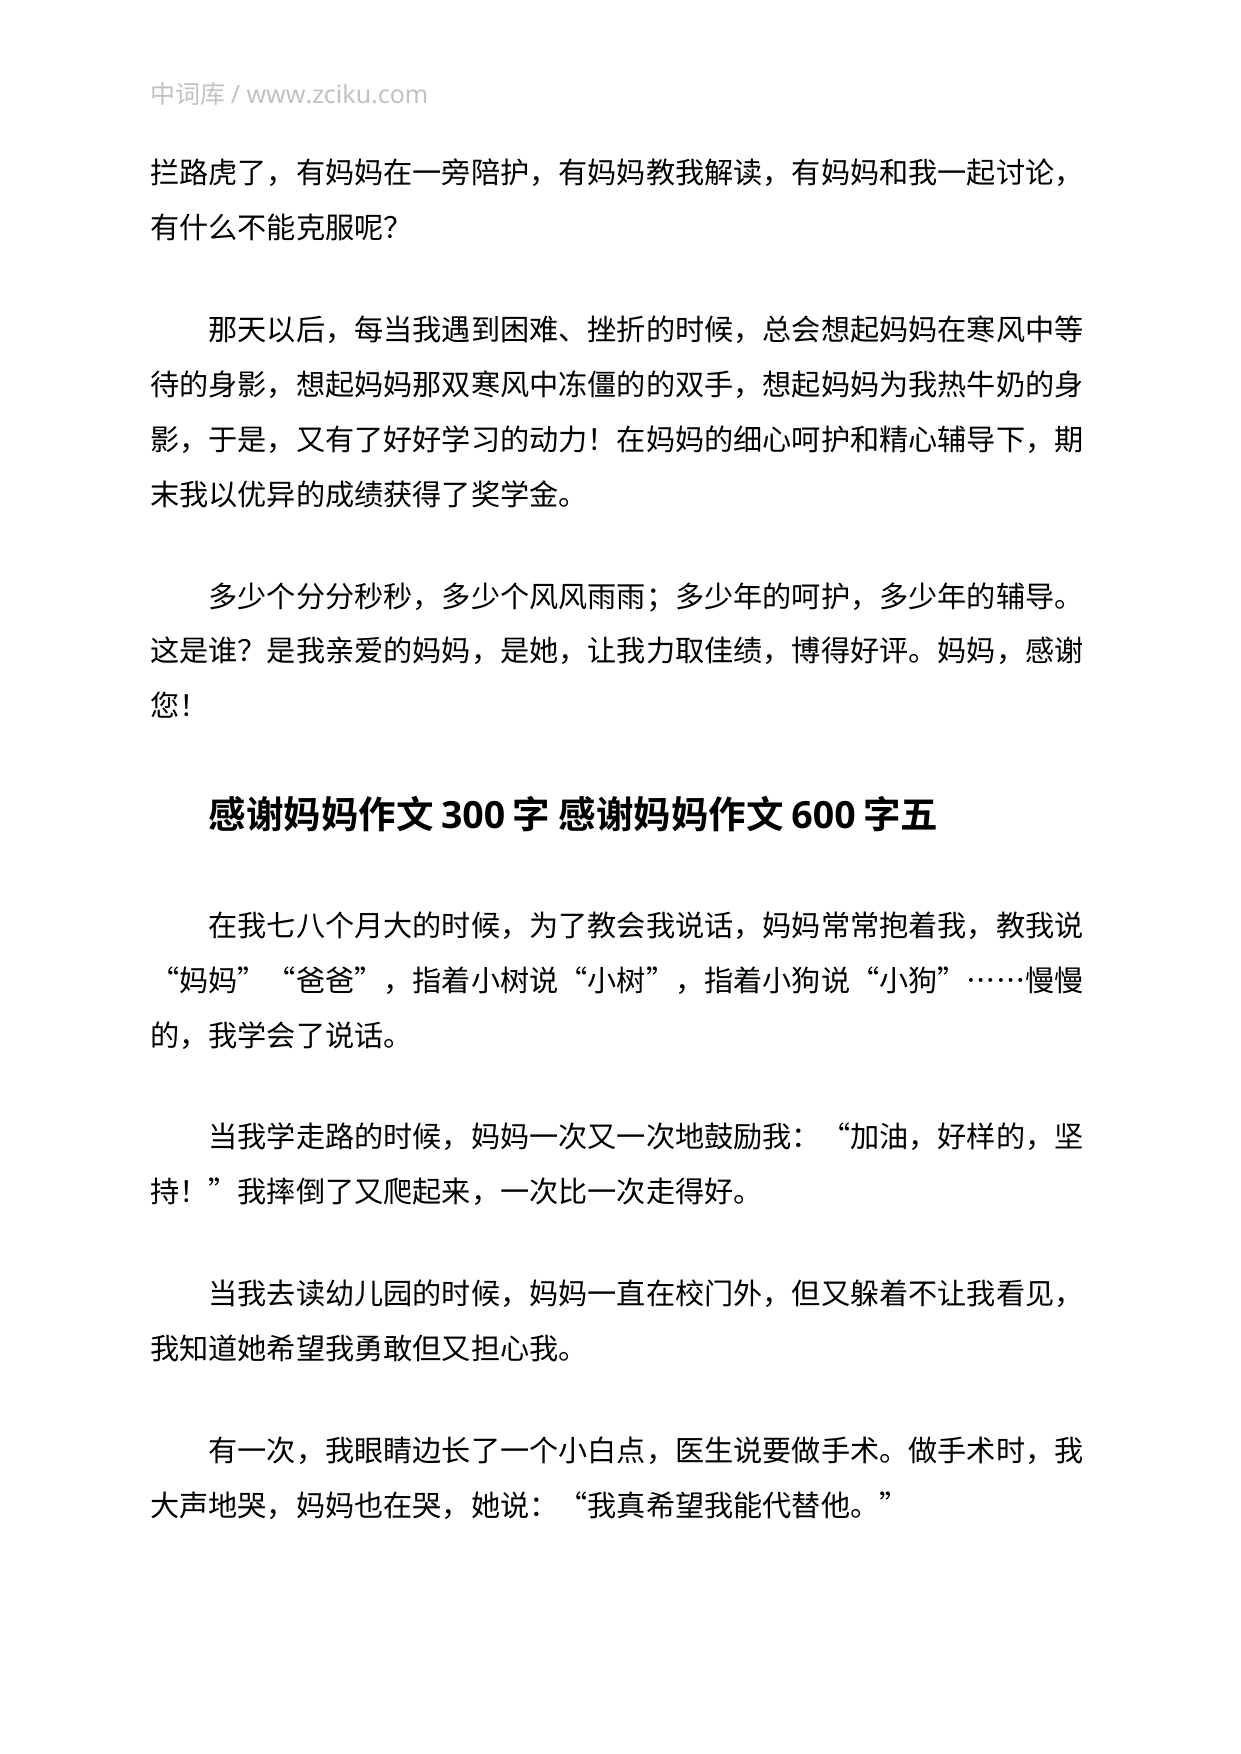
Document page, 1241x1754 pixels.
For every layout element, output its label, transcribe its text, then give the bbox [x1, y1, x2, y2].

text 有一次，我眼睛边长了一个小白点，医生说要做手术。做手术时，我大声地哭，妈妈也在哭，她说：“我真希望我能代替他。” [150, 1427, 1090, 1524]
text 在我七八个月大的时候，为了教会我说话，妈妈常常抱着我，教我说“妈妈”“爸爸”，指着小树说“小树”，指着小狗说“小狗”……慢慢的，我学会了说话。 [150, 902, 1090, 1054]
text 当我去读幼儿园的时候，妈妈一直在校门外，但又躲着不让我看见，我知道她希望我勇敢但又担心我。 [150, 1271, 1090, 1368]
text 感谢妈妈作文300字 感谢妈妈作文600字五 [150, 785, 1090, 839]
text 当我学走路的时候，妈妈一次又一次地鼓励我：“加油，好样的，坚持！”我摔倒了又爬起来，一次比一次走得好。 [150, 1114, 1090, 1211]
text 那天以后，每当我遇到困难、挫折的时候，总会想起妈妈在寒风中等待的身影，想起妈妈那双寒风中冻僵的的双手，想起妈妈为我热牛奶的身影，于是，又有了好好学习的动力！在妈妈的细心呵护和精心辅导下，期末我以优异的成绩获得了奖学金。 [150, 307, 1090, 514]
text 多少个分分秒秒，多少个风风雨雨；多少年的呵护，多少年的辅导。这是谁？是我亲爱的妈妈，是她，让我力取佳绩，博得好评。妈妈，感谢您！ [150, 573, 1090, 725]
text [150, 150, 1090, 247]
